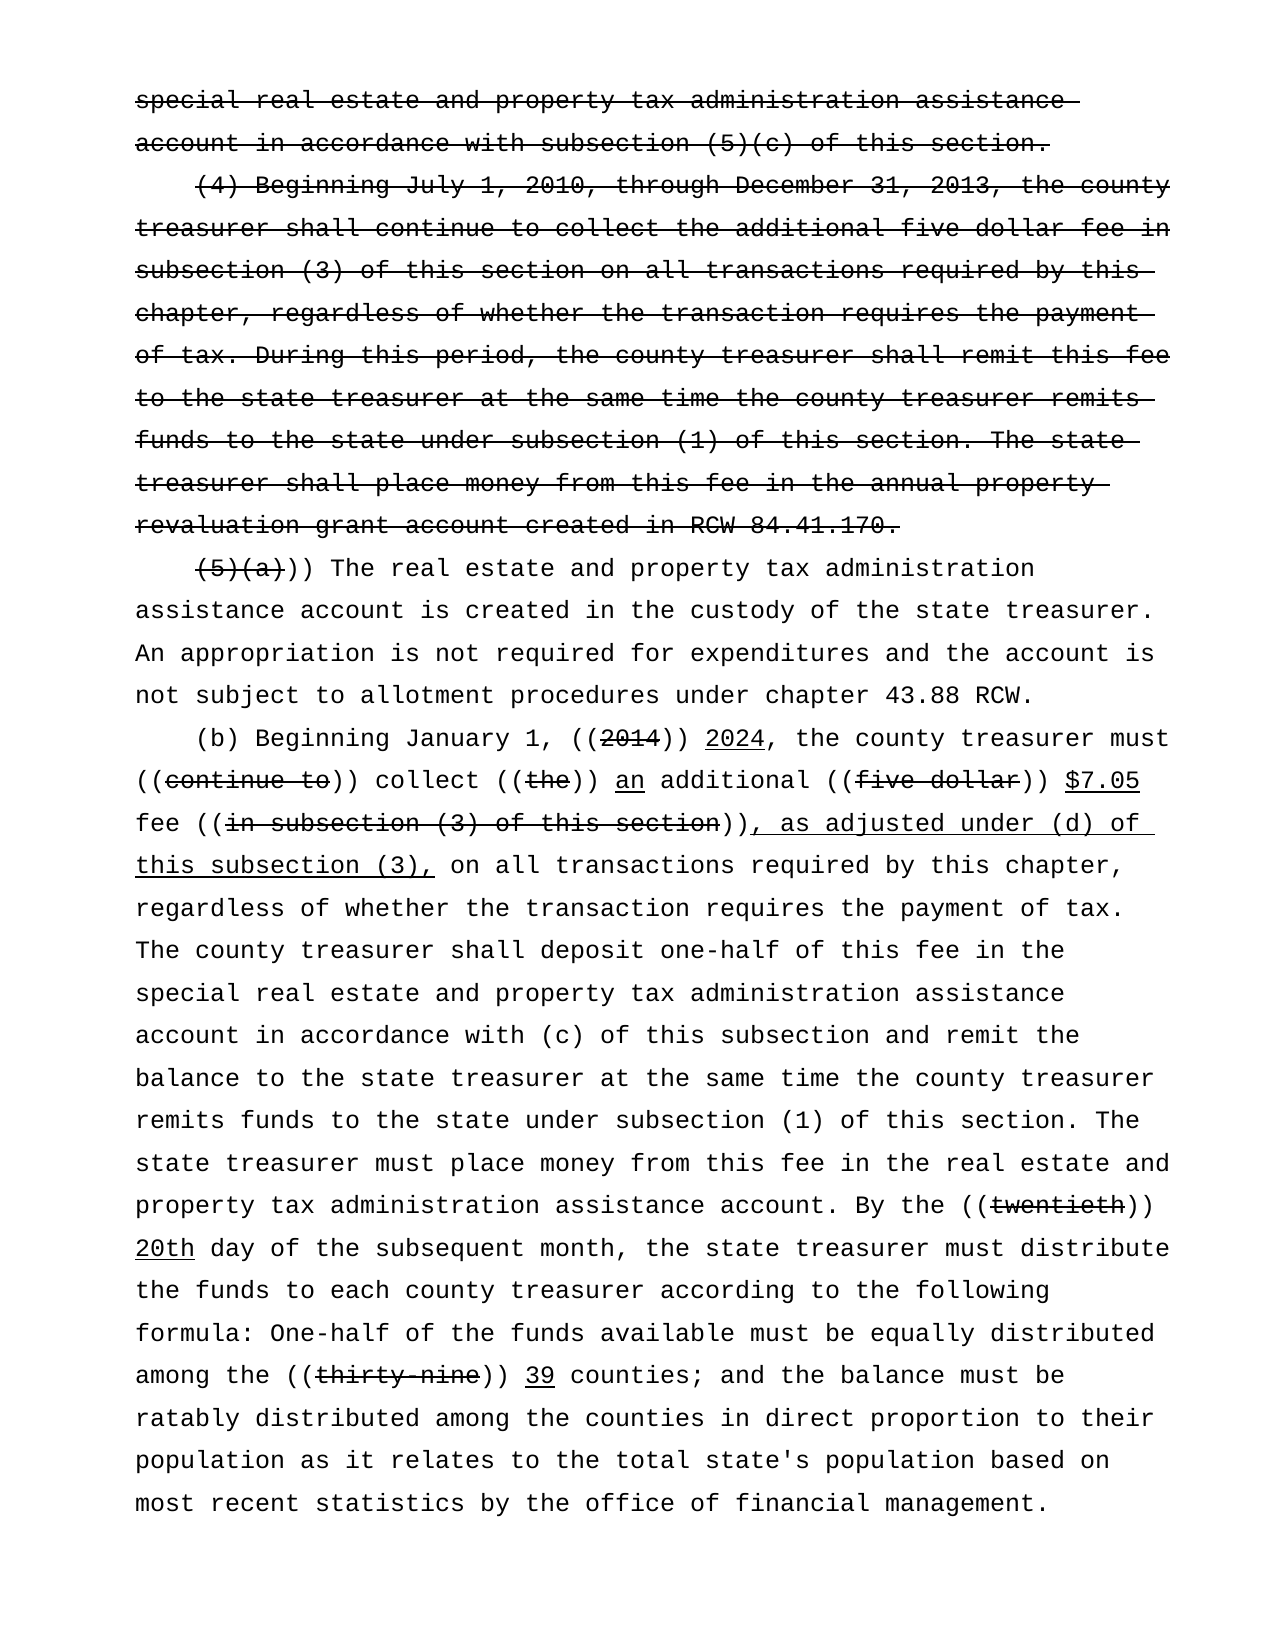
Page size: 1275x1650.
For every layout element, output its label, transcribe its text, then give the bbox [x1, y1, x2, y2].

text (5)(a))) The real estate and property tax administration assistance account is created in the custody of the state treasurer. An appropriation is not required for expenditures and the account is not subject to allotment procedures under chapter 43.88 RCW. [135, 542, 1170, 712]
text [135, 75, 1170, 160]
text (4) Beginning July 1, 2010, through December 31, 2013, the county treasurer shall continue to collect the additional five dollar fee in subsection (3) of this section on all transactions required by this chapter, regardless of whether the transaction requires the payment of tax. During this period, the county treasurer shall remit this fee to the state treasurer at the same time the county treasurer remits funds to the state under subsection (1) of this section. The state treasurer shall place money from this fee in the annual property revaluation grant account created in RCW 84.41.170. [135, 231, 1170, 356]
text (b) Beginning January 1, ((2014)) 2024, the county treasurer must ((continue to)) collect ((the)) an additional ((five dollar)) $7.05 fee ((in subsection (3) of this section)), as adjusted under (d) of this subsection (3), on all transactions required by this chapter, regardless of whether the transaction requires the payment of tax. The county treasurer shall deposit one-half of this fee in the special real estate and property tax administration assistance account in accordance with (c) of this subsection and remit the balance to the state treasurer at the same time the county treasurer remits funds to the state under subsection (1) of this section. The state treasurer must place money from this fee in the real estate and property tax administration assistance account. By the ((twentieth)) 20th day of the subsequent month, the state treasurer must distribute the funds to each county treasurer according to the following formula: One-half of the funds available must be equally distributed among the ((thirty-nine)) 39 counties; and the balance must be ratably distributed among the counties in direct proportion to their population as it relates to the total state's population based on most recent statistics by the office of financial management. [135, 712, 1170, 1520]
text (4) Beginning July 1, 2010, through December 31, 2013, the county treasurer shall continue to collect the additional five dollar fee in subsection (3) of this section on all transactions required by this chapter, regardless of whether the transaction requires the payment of tax. During this period, the county treasurer shall remit this fee to the state treasurer at the same time the county treasurer remits funds to the state under subsection (1) of this section. The state treasurer shall place money from this fee in the annual property revaluation grant account created in RCW 84.41.170. [135, 160, 1170, 229]
text (4) Beginning July 1, 2010, through December 31, 2013, the county treasurer shall continue to collect the additional five dollar fee in subsection (3) of this section on all transactions required by this chapter, regardless of whether the transaction requires the payment of tax. During this period, the county treasurer shall remit this fee to the state treasurer at the same time the county treasurer remits funds to the state under subsection (1) of this section. The state treasurer shall place money from this fee in the annual property revaluation grant account created in RCW 84.41.170. [135, 358, 1170, 542]
